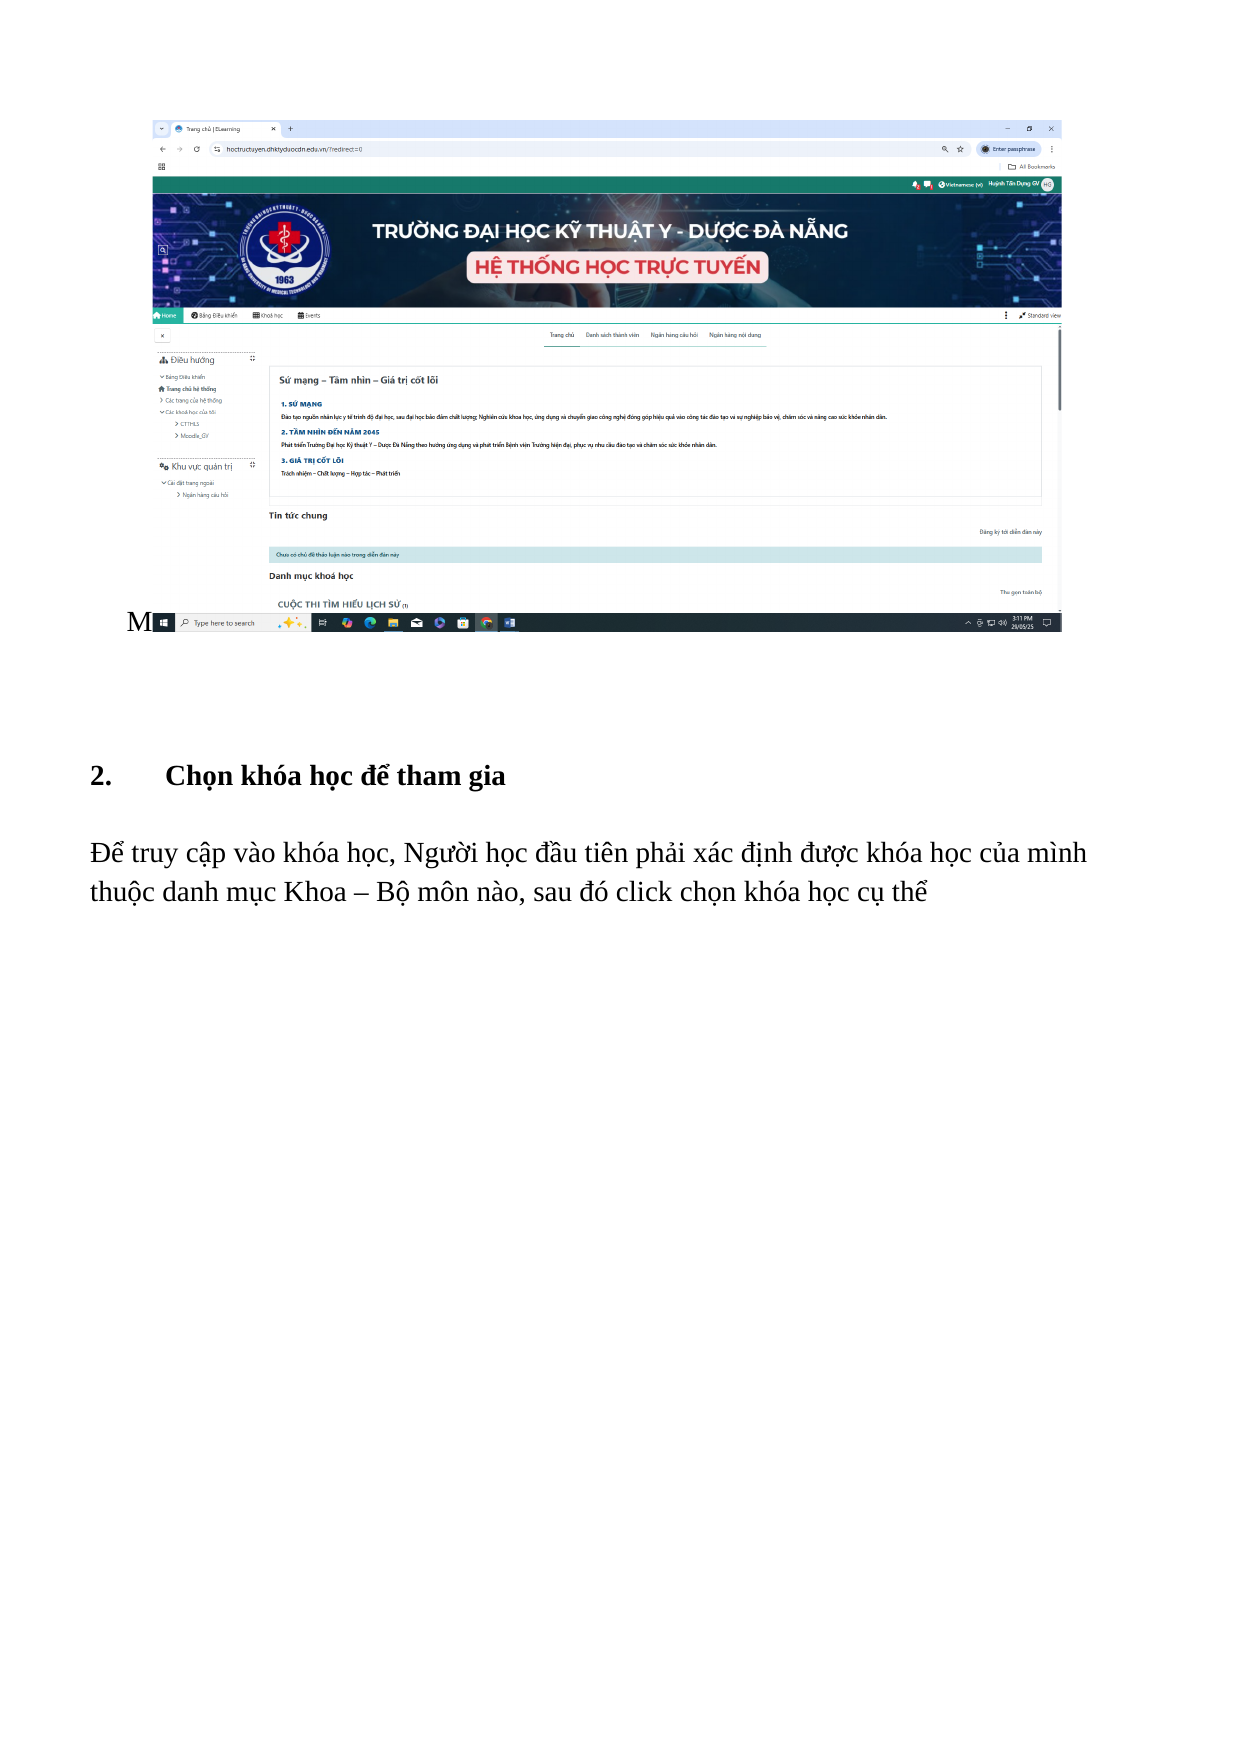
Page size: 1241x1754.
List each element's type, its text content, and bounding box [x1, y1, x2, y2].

list Chọn khóa học để tham gia [90, 758, 1150, 792]
text Để truy cập vào khóa học, Người học đầu tiên phải xác định được khóa học của mình thuộc danh mục Khoa – Bộ môn nào, sau đó click chọn khóa học cụ thể [90, 836, 1150, 908]
picture [152, 120, 1062, 632]
